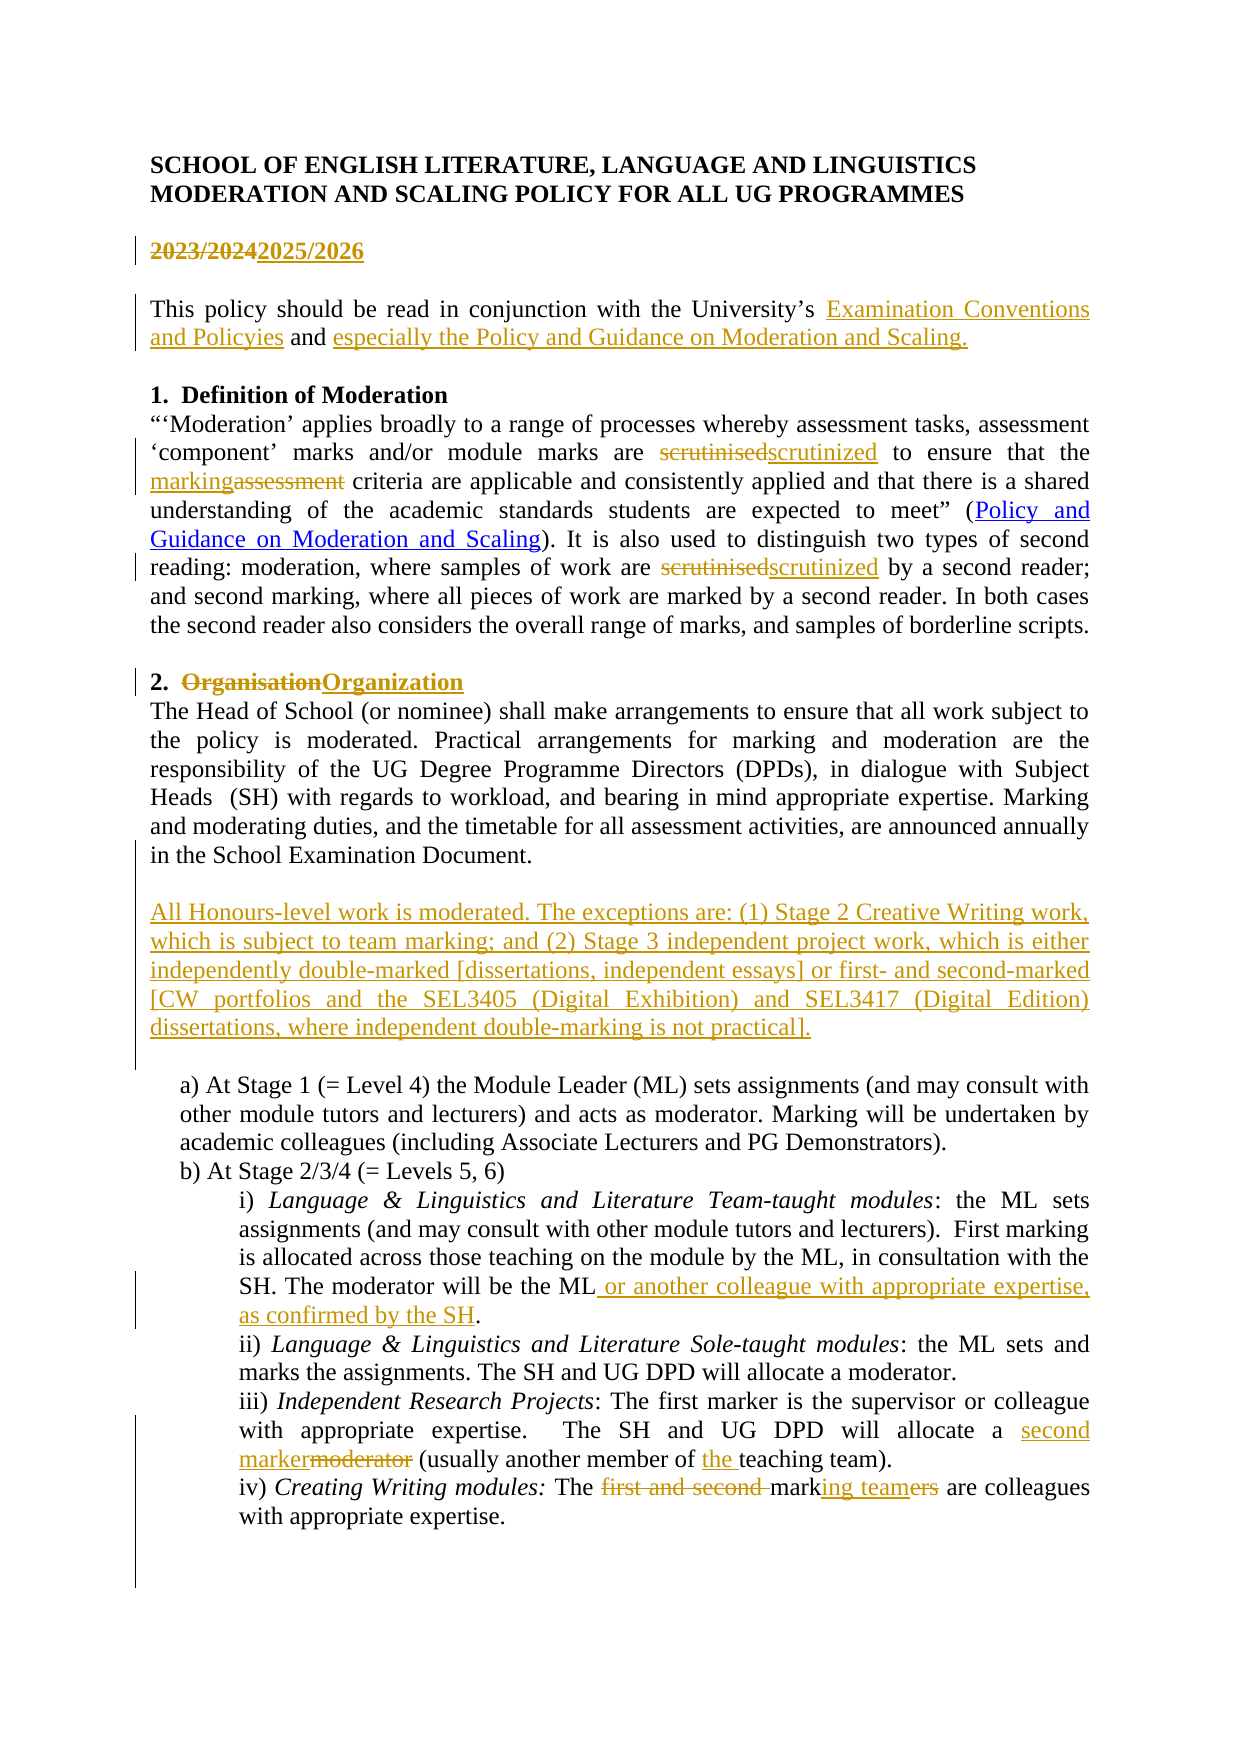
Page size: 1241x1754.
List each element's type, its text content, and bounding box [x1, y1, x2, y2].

text a) At Stage 1 (= Level 4) the Module Leader (ML) sets assignments (and may consult with other module tutors and lecturers) and acts as moderator. Marking will be undertaken by academic colleagues (including Associate Lecturers and PG Demonstrators). [179, 1070, 1090, 1156]
text ii) Language & Linguistics and Literature Sole-taught modules: the ML sets and marks the assignments. The SH and UG DPD will allocate a moderator. [239, 1329, 1090, 1386]
text This policy should be read in conjunction with the University’s and [150, 294, 1090, 351]
text iv) Creating Writing modules: The mark are colleagues with appropriate expertise. [239, 1472, 1090, 1530]
text “‘Moderation’ applies broadly to a range of processes whereby assessment tasks, assessment ‘component’ marks and/or module marks are to ensure that the criteria are applicable and consistently applied and that there is a shared understanding of the academic standards students are expected to meet” (Policy and Guidance on Moderation and Scaling). It is also used to distinguish two types of second reading: moderation, where samples of work are by a second reader; and second marking, where all pieces of work are marked by a second reader. In both cases the second reader also considers the overall range of marks, and samples of borderline scripts. [150, 409, 1090, 639]
text 1. Definition of Moderation [150, 380, 1090, 409]
text SCHOOL OF ENGLISH LITERATURE, LANGUAGE AND LINGUISTICS MODERATION AND SCALING POLICY FOR ALL UG PROGRAMMES [150, 150, 1090, 207]
text The Head of School (or nominee) shall make arrangements to ensure that all work subject to the policy is moderated. Practical arrangements for marking and moderation are the responsibility of the UG Degree Programme Directors (DPDs), in dialogue with Subject Heads (SH) with regards to workload, and bearing in mind appropriate expertise. Marking and moderating duties, and the timetable for all assessment activities, are announced annually in the School Examination Document. [150, 696, 1090, 869]
text iii) Independent Research Projects: The first marker is the supervisor or colleague with appropriate expertise. The SH and UG DPD will allocate a (usually another member of teaching team). [239, 1386, 1090, 1472]
text b) At Stage 2/3/4 (= Levels 5, 6) [179, 1156, 1090, 1185]
text i) Language & Linguistics and Literature Team-taught modules: the ML sets assignments (and may consult with other module tutors and lecturers). First marking is allocated across those teaching on the module by the ML, in consultation with the SH. The moderator will be the ML. [239, 1185, 1090, 1329]
text 2. [150, 667, 1090, 696]
